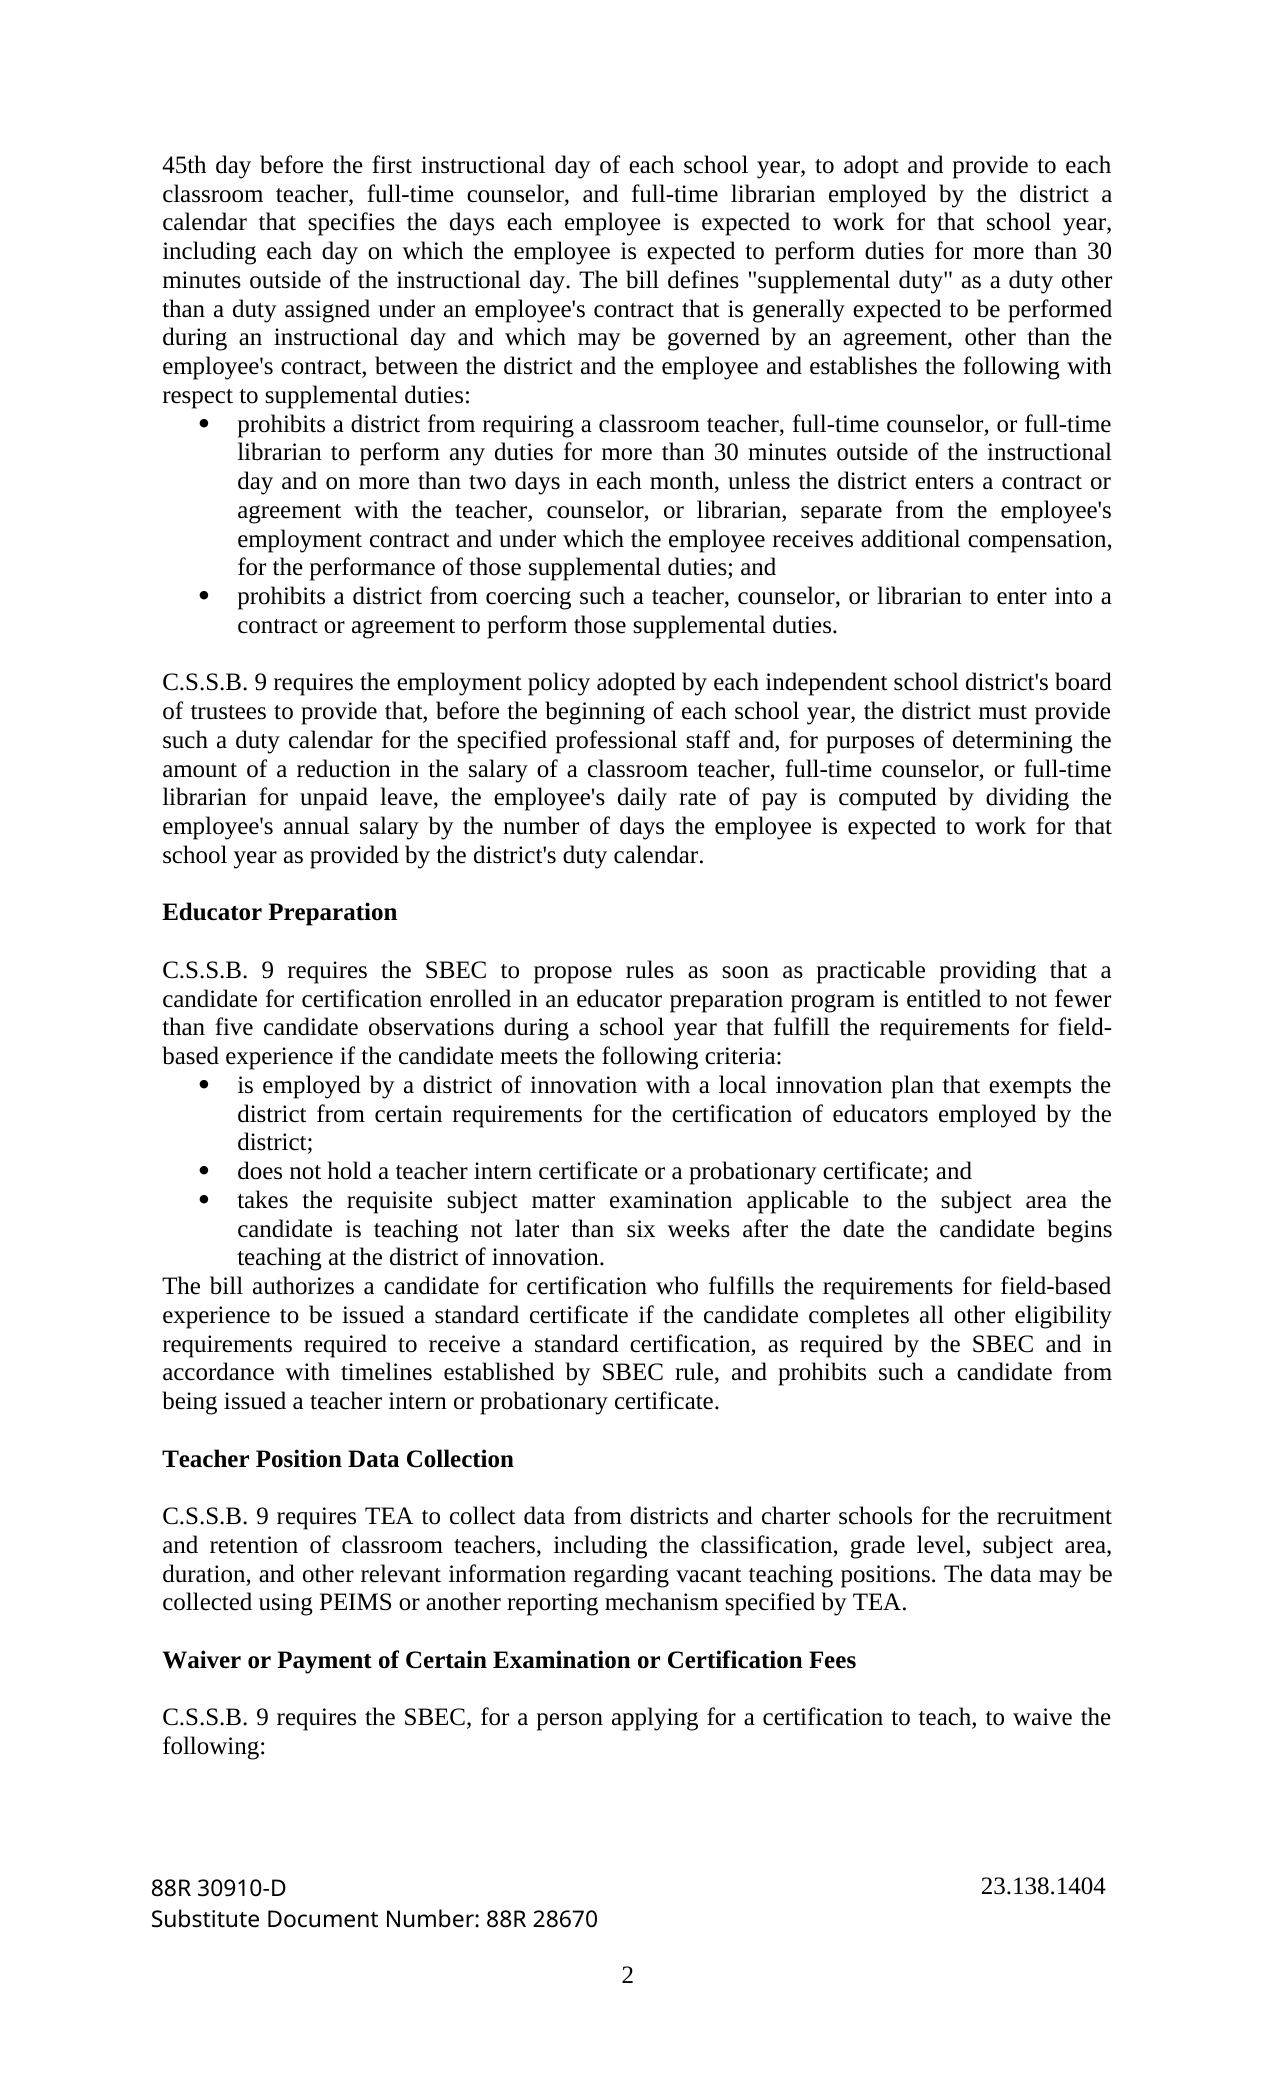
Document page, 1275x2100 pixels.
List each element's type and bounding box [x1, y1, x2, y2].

table_cell [150, 150, 1125, 1760]
